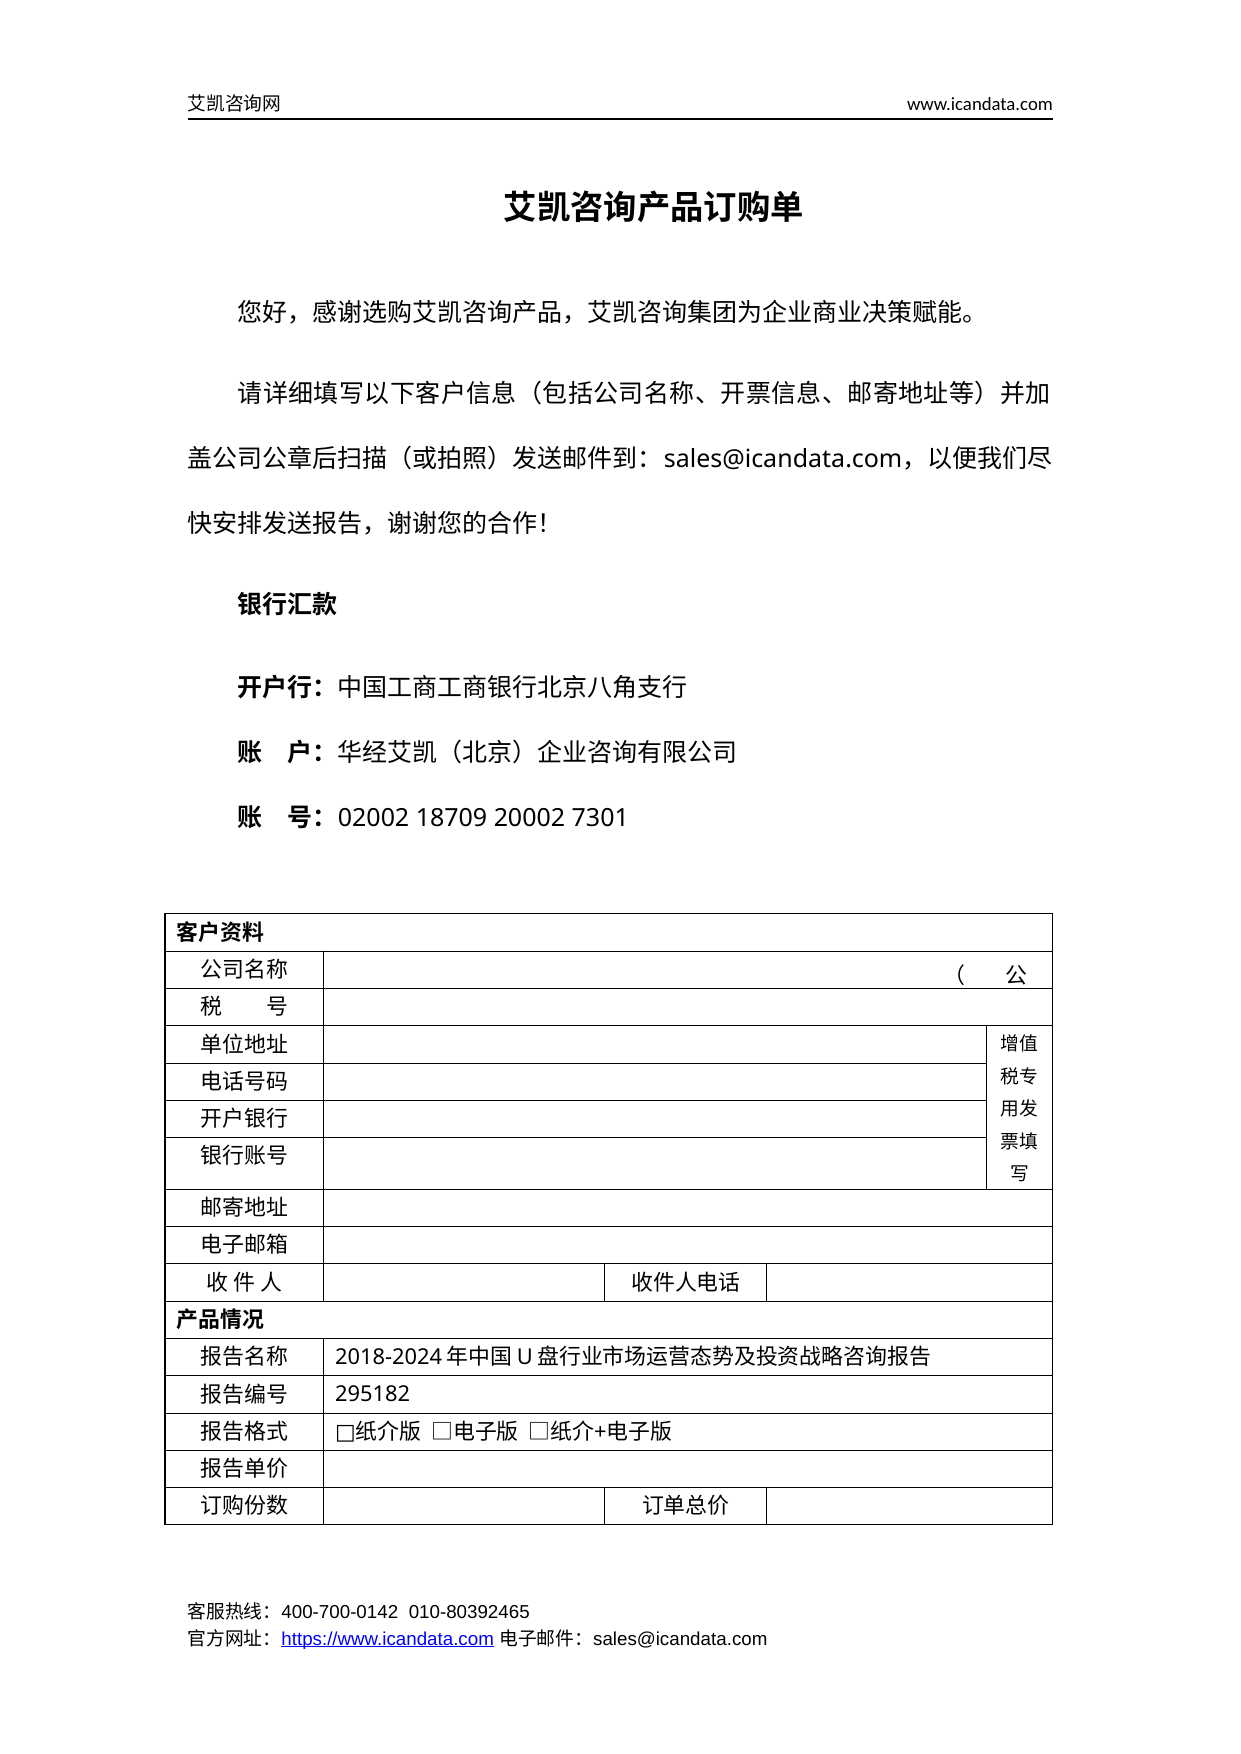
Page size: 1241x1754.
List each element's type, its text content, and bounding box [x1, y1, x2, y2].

table_cell [324, 1264, 604, 1301]
table_cell [324, 1026, 986, 1062]
table_cell 产品情况 [166, 1302, 1052, 1338]
table_cell □纸介版 □电子版 □纸介+电子版 [324, 1414, 1052, 1450]
table_cell [324, 1138, 986, 1189]
table_cell 开户银行 [166, 1101, 323, 1137]
text 银行汇款 [187, 570, 1053, 635]
table_cell 公司名称 [166, 952, 323, 988]
table_cell 收 件 人 [166, 1264, 323, 1301]
table_cell [324, 1227, 1052, 1263]
table_cell [324, 1190, 1052, 1226]
text 您好，感谢选购艾凯咨询产品，艾凯咨询集团为企业商业决策赋能。 [187, 278, 1053, 343]
table_cell 银行账号 [166, 1138, 323, 1189]
table_cell [324, 989, 1052, 1025]
table_cell 订购份数 [166, 1488, 323, 1524]
table_header 客户资料 [166, 914, 1052, 951]
table_cell 报告格式 [166, 1414, 323, 1450]
table_cell [324, 1101, 986, 1137]
table_cell [324, 1064, 986, 1100]
table_cell 报告单价 [166, 1451, 323, 1487]
table_cell [324, 1488, 604, 1524]
table_cell 订单总价 [605, 1488, 766, 1524]
text 请详细填写以下客户信息（包括公司名称、开票信息、邮寄地址等）并加盖公司公章后扫描（或拍照）发送邮件到：sales@icandata.com，以便我们尽快安排发送报告，谢谢您的合作！ [187, 359, 1053, 554]
table_cell 增值税专用发票填写 [987, 1026, 1052, 1189]
text 艾凯咨询产品订购单 [187, 172, 1053, 237]
text 账 号：02002 18709 20002 7301 [187, 783, 1053, 848]
table_cell [324, 952, 1052, 988]
table_cell 税 号 [166, 989, 323, 1025]
table_cell 报告名称 [166, 1339, 323, 1375]
table_cell 单位地址 [166, 1026, 323, 1062]
table_cell 电子邮箱 [166, 1227, 323, 1263]
table_cell [767, 1264, 1052, 1301]
table_cell 电话号码 [166, 1064, 323, 1100]
table_cell 报告编号 [166, 1376, 323, 1412]
table_cell 邮寄地址 [166, 1190, 323, 1226]
table_cell [324, 1451, 1052, 1487]
table_cell 2018-2024年中国U盘行业市场运营态势及投资战略咨询报告 [324, 1339, 1052, 1375]
table_cell [767, 1488, 1052, 1524]
text 账 户：华经艾凯（北京）企业咨询有限公司 [187, 718, 1053, 783]
text 开户行：中国工商工商银行北京八角支行 [187, 653, 1053, 718]
table_cell 收件人电话 [605, 1264, 766, 1301]
table_cell 295182 [324, 1376, 1052, 1412]
